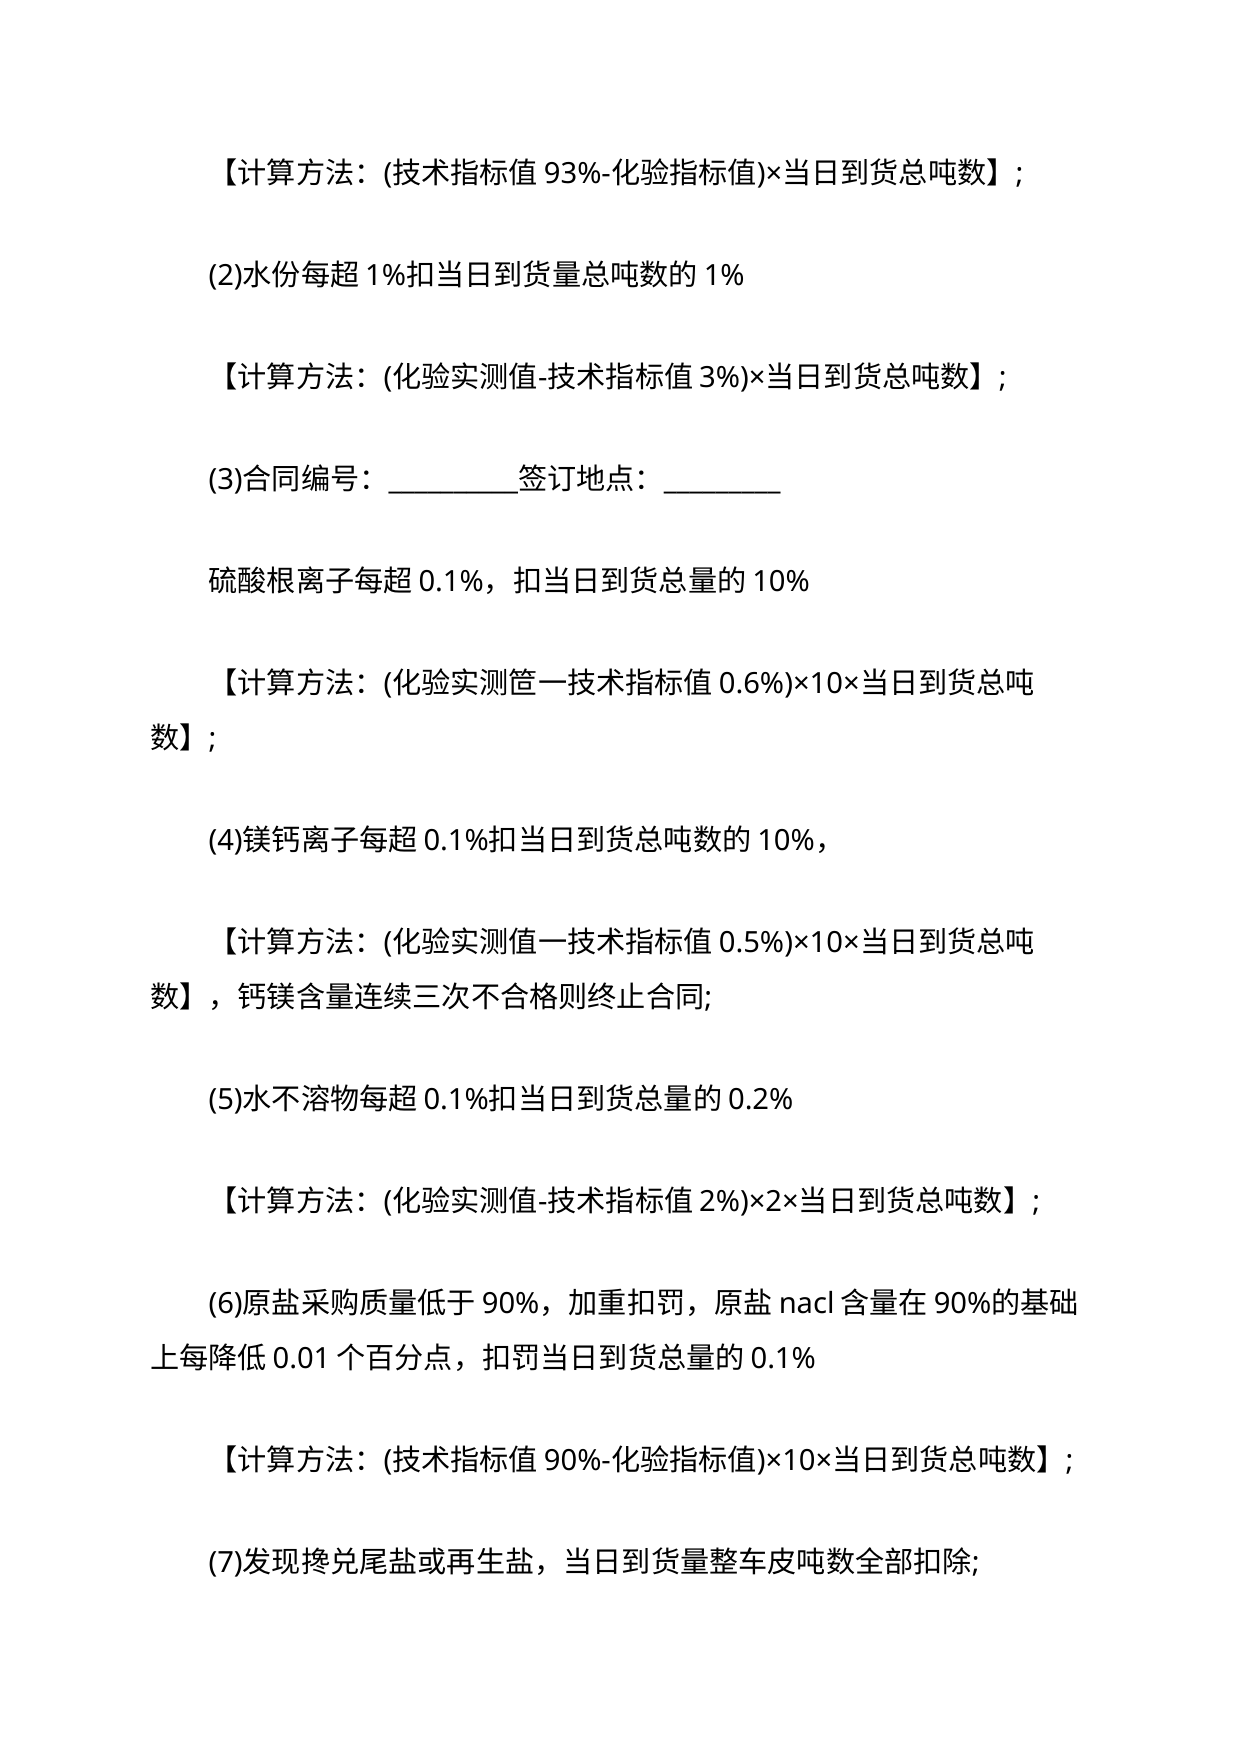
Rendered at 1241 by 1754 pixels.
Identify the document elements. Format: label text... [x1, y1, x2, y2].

text (3)合同编号：__________签订地点：_________ [150, 456, 1090, 498]
text 【计算方法：(化验实测笸一技术指标值0.6%)×10×当日到货总吨数】; [150, 660, 1090, 757]
text 【计算方法：(技术指标值93%-化验指标值)×当日到货总吨数】; [150, 150, 1090, 192]
text (4)镁钙离子每超0.1%扣当日到货总吨数的10%， [150, 817, 1090, 859]
text (7)发现搀兑尾盐或再生盐，当日到货量整车皮吨数全部扣除; [150, 1539, 1090, 1581]
text 【计算方法：(化验实测值一技术指标值0.5%)×10×当日到货总吨数】，钙镁含量连续三次不合格则终止合同; [150, 919, 1090, 1016]
text (5)水不溶物每超0.1%扣当日到货总量的0.2% [150, 1076, 1090, 1118]
text 【计算方法：(化验实测值-技术指标值3%)×当日到货总吨数】; [150, 354, 1090, 396]
text 【计算方法：(化验实测值-技术指标值2%)×2×当日到货总吨数】; [150, 1178, 1090, 1220]
text (2)水份每超1%扣当日到货量总吨数的1% [150, 252, 1090, 294]
text 硫酸根离子每超0.1%，扣当日到货总量的10% [150, 558, 1090, 600]
text (6)原盐采购质量低于90%，加重扣罚，原盐nacl含量在90%的基础上每降低0.01个百分点，扣罚当日到货总量的0.1% [150, 1280, 1090, 1377]
text 【计算方法：(技术指标值90%-化验指标值)×10×当日到货总吨数】; [150, 1437, 1090, 1479]
